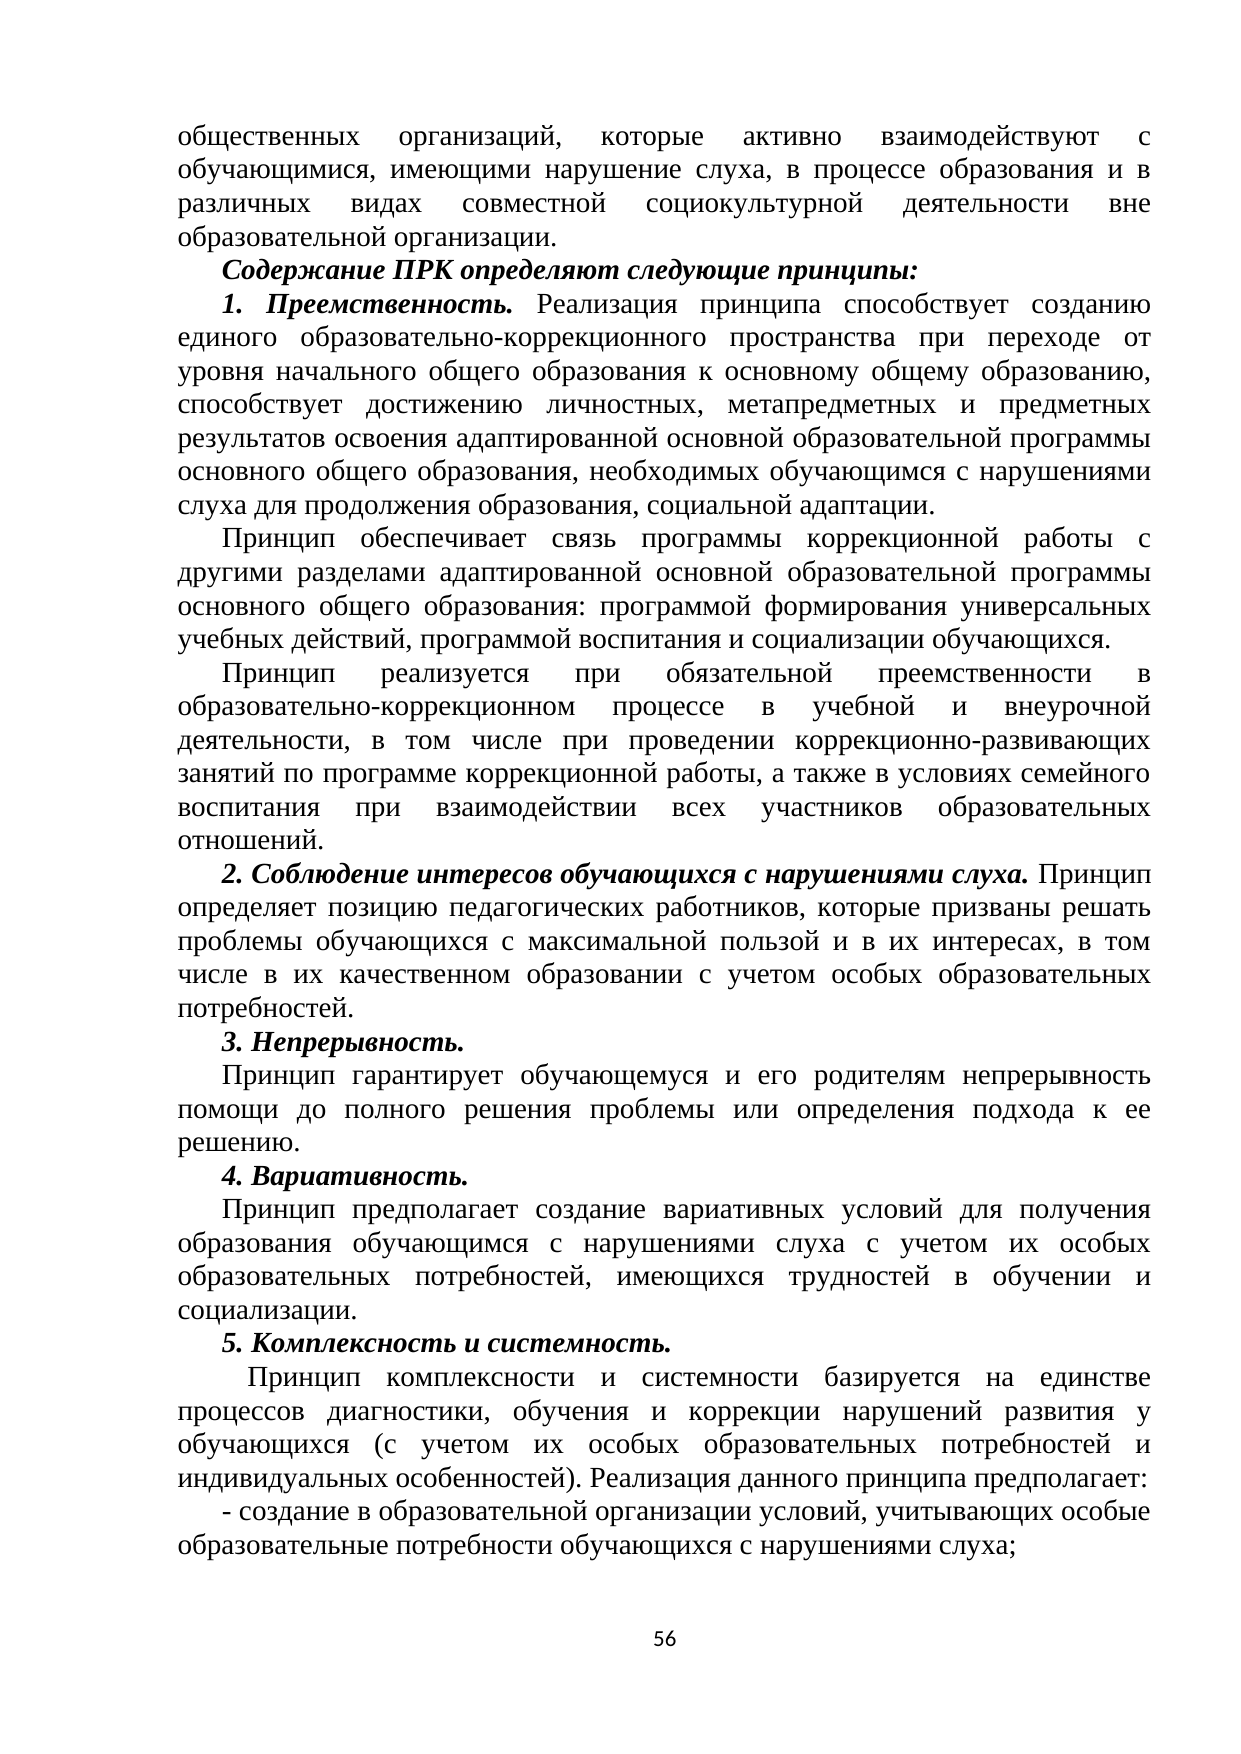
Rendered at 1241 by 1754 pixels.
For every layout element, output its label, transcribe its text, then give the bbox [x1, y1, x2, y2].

text Принцип гарантирует обучающемуся и его родителям непрерывность помощи до полного решения проблемы или определения подхода к ее решению. [177, 1057, 1152, 1158]
text 1. Преемственность. Реализация принципа способствует созданию единого образовательно-коррекционного пространства при переходе от уровня начального общего образования к основному общему образованию, способствует достижению личностных, метапредметных и предметных результатов освоения адаптированной основной образовательной программы основного общего образования, необходимых обучающимся с нарушениями слуха для продолжения образования, социальной адаптации. [177, 286, 1152, 521]
text 5. Комплексность и системность. [177, 1326, 1152, 1359]
text Содержание ПРК определяют следующие принципы: [177, 252, 1152, 286]
text Принцип реализуется при обязательной преемственности в образовательно-коррекционном процессе в учебной и внеурочной деятельности, в том числе при проведении коррекционно-развивающих занятий по программе коррекционной работы, а также в условиях семейного воспитания при взаимодействии всех участников образовательных отношений. [177, 655, 1152, 856]
text 2. Соблюдение интересов обучающихся с нарушениями слуха. Принцип определяет позицию педагогических работников, которые призваны решать проблемы обучающихся с максимальной пользой и в их интересах, в том числе в их качественном образовании с учетом особых образовательных потребностей. [177, 856, 1152, 1024]
text 3. Непрерывность. [177, 1024, 1152, 1057]
text - создание в образовательной организации условий, учитывающих особые образовательные потребности обучающихся с нарушениями слуха; [177, 1493, 1152, 1560]
text Принцип обеспечивает связь программы коррекционной работы с другими разделами адаптированной основной образовательной программы основного общего образования: программой формирования универсальных учебных действий, программой воспитания и социализации обучающихся. [177, 521, 1152, 655]
text 4. Вариативность. [177, 1158, 1152, 1191]
text Принцип комплексности и системности базируется на единстве процессов диагностики, обучения и коррекции нарушений развития у обучающихся (с учетом их особых образовательных потребностей и индивидуальных особенностей). Реализация данного принципа предполагает: [177, 1359, 1152, 1493]
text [177, 118, 1152, 252]
text Принцип предполагает создание вариативных условий для получения образования обучающимся с нарушениями слуха с учетом их особых образовательных потребностей, имеющихся трудностей в обучении и социализации. [177, 1191, 1152, 1326]
